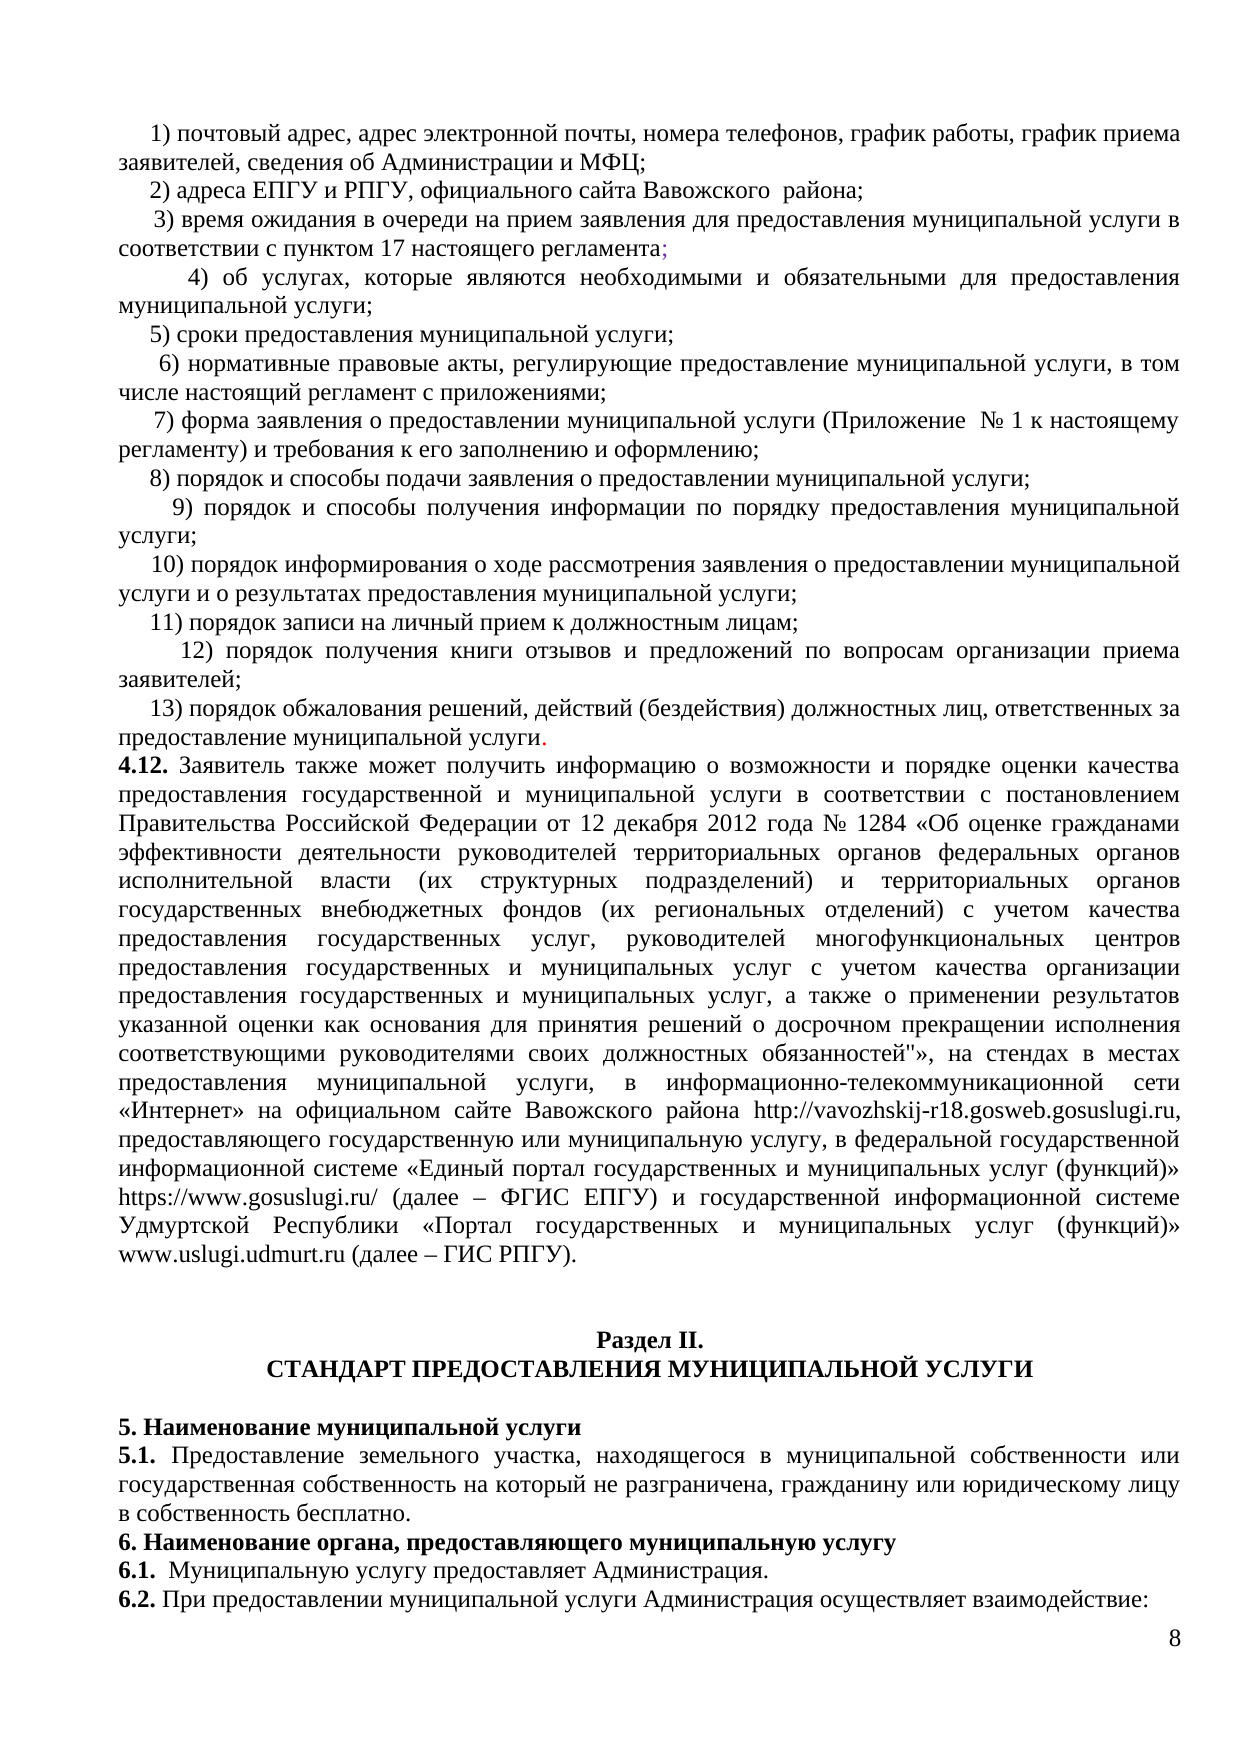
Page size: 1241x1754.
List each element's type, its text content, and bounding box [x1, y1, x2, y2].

text 11) порядок записи на личный прием к должностным лицам; [118, 607, 1181, 636]
text 7) форма заявления о предоставлении муниципальной услуги (Приложение № 1 к настоящему регламенту) и требования к его заполнению и оформлению; [118, 406, 1181, 463]
text 6.2. При предоставлении муниципальной услуги Администрация осуществляет взаимодействие: [118, 1584, 1181, 1613]
text СТАНДАРТ ПРЕДОСТАВЛЕНИЯ МУНИЦИПАЛЬНОЙ УСЛУГИ [118, 1354, 1181, 1383]
text 12) порядок получения книги отзывов и предложений по вопросам организации приема заявителей; [118, 636, 1181, 693]
text 4.12. Заявитель также может получить информацию о возможности и порядке оценки качества предоставления государственной и муниципальной услуги в соответствии с постановлением Правительства Российской Федерации от 12 декабря 2012 года № 1284 «Об оценке гражданами эффективности деятельности руководителей территориальных органов федеральных органов исполнительной власти (их структурных подразделений) и территориальных органов государственных внебюджетных фондов (их региональных отделений) с учетом качества предоставления государственных услуг, руководителей многофункциональных центров предоставления государственных и муниципальных услуг с учетом качества организации предоставления государственных и муниципальных услуг, а также о применении результатов указанной оценки как основания для принятия решений о досрочном прекращении исполнения соответствующими руководителями своих должностных обязанностей"», на стендах в местах предоставления муниципальной услуги, в информационно-телекоммуникационной сети «Интернет» на официальном сайте Вавожского района http://vavozhskij-r18.gosweb.gosuslugi.ru, предоставляющего государственную или муниципальную услугу, в федеральной государственной информационной системе «Единый портал государственных и муниципальных услуг (функций)» https://www.gosuslugi.ru/ (далее – ФГИС ЕПГУ) и государственной информационной системе Удмуртской Республики «Портал государственных и муниципальных услуг (функций)» www.uslugi.udmurt.ru (далее – ГИС РПГУ). [118, 751, 1181, 1268]
text 10) порядок информирования о ходе рассмотрения заявления о предоставлении муниципальной услуги и о результатах предоставления муниципальной услуги; [118, 549, 1181, 607]
text 6.1. Муниципальную услугу предоставляет Администрация. [118, 1556, 1181, 1584]
text 4) об услугах, которые являются необходимыми и обязательными для предоставления муниципальной услуги; [118, 262, 1181, 319]
text 6) нормативные правовые акты, регулирующие предоставление муниципальной услуги, в том числе настоящий регламент с приложениями; [118, 348, 1181, 406]
text 2) адреса ЕПГУ и РПГУ, официального сайта Вавожского района; [118, 176, 1181, 204]
text Раздел II. [118, 1326, 1181, 1354]
text 6. Наименование органа, предоставляющего муниципальную услугу [118, 1527, 1181, 1556]
text 5. Наименование муниципальной услуги [118, 1412, 1181, 1441]
text 5) сроки предоставления муниципальной услуги; [118, 319, 1181, 348]
text 9) порядок и способы получения информации по порядку предоставления муниципальной услуги; [118, 492, 1181, 549]
text 13) порядок обжалования решений, действий (бездействия) должностных лиц, ответственных за предоставление муниципальной услуги. [118, 693, 1181, 751]
text 1) почтовый адрес, адрес электронной почты, номера телефонов, график работы, график приема заявителей, сведения об Администрации и МФЦ; [118, 118, 1181, 176]
text 8) порядок и способы подачи заявления о предоставлении муниципальной услуги; [118, 463, 1181, 492]
text 3) время ожидания в очереди на прием заявления для предоставления муниципальной услуги в соответствии с пунктом 17 настоящего регламента; [118, 204, 1181, 262]
text 5.1. Предоставление земельного участка, находящегося в муниципальной собственности или государственная собственность на который не разграничена, гражданину или юридическому лицу в собственность бесплатно. [118, 1441, 1181, 1527]
